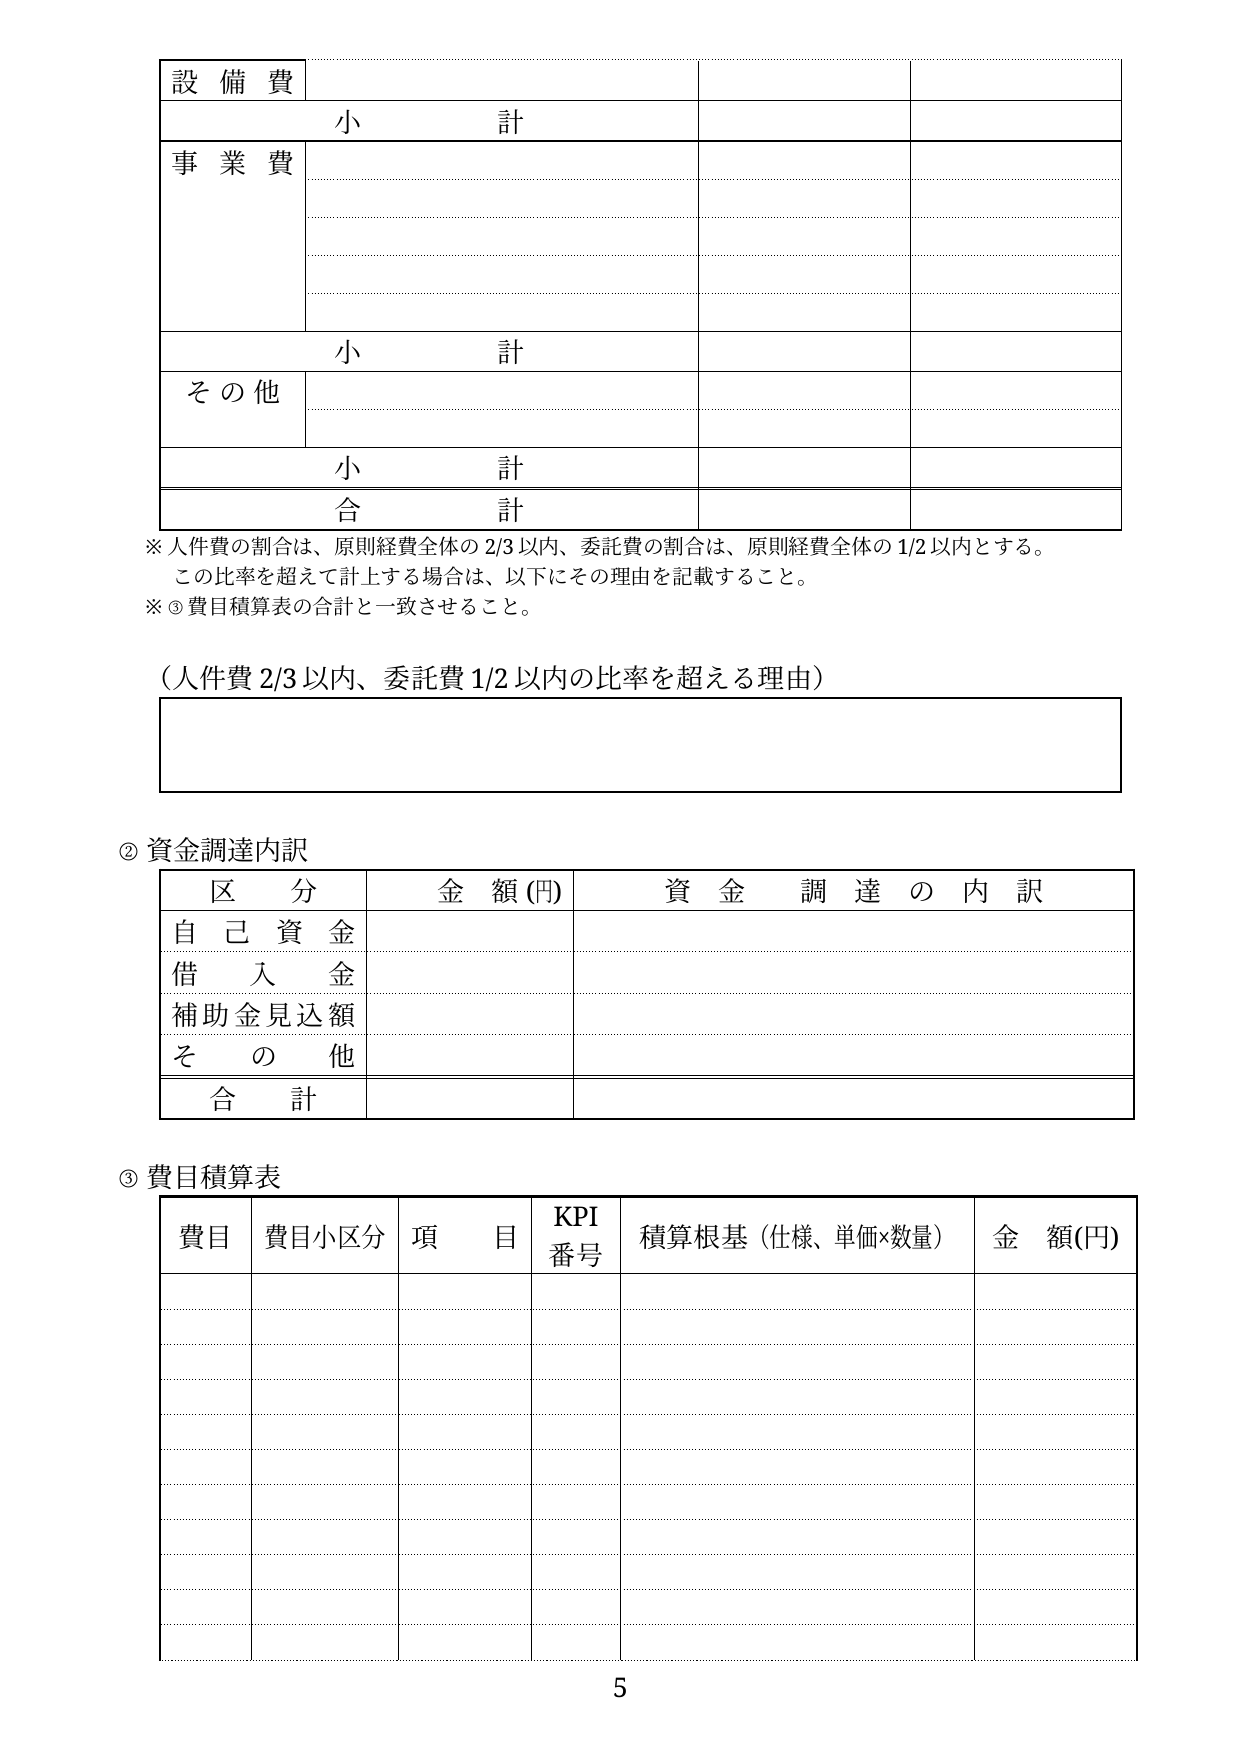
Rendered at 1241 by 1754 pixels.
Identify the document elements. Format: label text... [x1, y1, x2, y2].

text ※ 人件費の割合は、原則経費全体の2/3以内、委託費の割合は、原則経費全体の1/2以内とする。 [145, 531, 1122, 561]
table_cell 補助金見込額 [161, 993, 366, 1034]
table_cell [699, 101, 910, 140]
table_cell [574, 951, 1133, 993]
table_cell 設備費 [161, 61, 305, 100]
table_cell [911, 409, 1121, 447]
table_cell [161, 1484, 251, 1519]
table_cell 自己資金 [161, 911, 366, 951]
table_header 区 分 [161, 871, 366, 910]
table_cell [621, 1274, 974, 1308]
table_cell [621, 1414, 974, 1449]
table_cell [161, 1449, 251, 1484]
table_cell [252, 1449, 398, 1484]
table_cell [161, 1589, 251, 1624]
table_cell [911, 217, 1121, 255]
table_cell [621, 1379, 974, 1414]
table_cell [975, 1414, 1136, 1449]
table_cell [911, 332, 1121, 371]
table_cell [161, 1519, 251, 1554]
table_cell [975, 1379, 1136, 1414]
table_cell [699, 332, 910, 371]
table_header 積算根基（仕様、単価×数量） [621, 1198, 974, 1273]
table_cell そ の 他 [161, 372, 305, 447]
table_cell 合 計 [161, 490, 698, 529]
table_cell [532, 1589, 620, 1624]
table_cell [532, 1274, 620, 1308]
table_cell [252, 1554, 398, 1589]
table_header 費目 [161, 1198, 251, 1273]
table_cell [399, 1624, 531, 1659]
table_cell [699, 448, 910, 487]
table_cell [975, 1484, 1136, 1519]
table_cell [621, 1519, 974, 1554]
table_cell [367, 1034, 573, 1075]
table_cell [910, 59, 1121, 100]
table_cell [911, 293, 1121, 331]
table_cell [911, 490, 1121, 529]
table_cell [699, 59, 910, 100]
table_cell [161, 1274, 251, 1308]
table_cell 借入金 [161, 951, 366, 993]
table_cell [532, 1344, 620, 1379]
table_cell [252, 1589, 398, 1624]
table_cell [399, 1554, 531, 1589]
table_cell [399, 1379, 531, 1414]
table_cell [574, 993, 1133, 1034]
table_cell [532, 1449, 620, 1484]
table_cell [306, 142, 698, 179]
table_cell [532, 1309, 620, 1343]
table_cell [399, 1589, 531, 1624]
table_cell [911, 372, 1121, 409]
table_cell [574, 911, 1133, 951]
table_cell [399, 1449, 531, 1484]
table_cell [532, 1414, 620, 1449]
table_header 項 目 [399, 1198, 531, 1273]
table_cell [975, 1309, 1136, 1343]
table_cell [911, 179, 1121, 217]
table_cell [699, 217, 910, 255]
text この比率を超えて計上する場合は、以下にその理由を記載すること。 [172, 561, 1122, 591]
table_cell [621, 1309, 974, 1343]
table_cell 合 計 [161, 1079, 366, 1117]
table_cell [306, 59, 699, 100]
table_cell [252, 1624, 398, 1659]
table_header 費目小区分 [252, 1198, 398, 1273]
table_cell 小 計 [161, 101, 698, 140]
table_cell [975, 1624, 1136, 1659]
table_cell [252, 1379, 398, 1414]
table_cell [161, 1379, 251, 1414]
table_cell [306, 179, 698, 217]
table_header 資 金 調 達 の 内 訳 [574, 871, 1133, 910]
table_cell [252, 1309, 398, 1343]
table_cell [532, 1519, 620, 1554]
table_cell [161, 1344, 251, 1379]
table_cell [911, 448, 1121, 487]
table_cell [621, 1449, 974, 1484]
table_cell [532, 1379, 620, 1414]
table_cell [574, 1079, 1133, 1117]
table_cell [975, 1274, 1136, 1308]
table_cell [399, 1309, 531, 1343]
table_cell [161, 1624, 251, 1659]
table_cell [367, 1079, 573, 1117]
table_cell [699, 372, 910, 409]
table_cell [975, 1554, 1136, 1589]
table_cell [699, 490, 910, 529]
table_cell [975, 1449, 1136, 1484]
table_cell [306, 255, 698, 293]
table_cell [911, 101, 1121, 140]
table_cell [699, 142, 910, 179]
table_cell [621, 1554, 974, 1589]
table_cell [621, 1589, 974, 1624]
table_cell [252, 1519, 398, 1554]
table_header KPI番号 [532, 1198, 620, 1273]
table_cell [975, 1519, 1136, 1554]
table_cell [252, 1414, 398, 1449]
table_cell [532, 1554, 620, 1589]
table_cell [252, 1344, 398, 1379]
table_cell [399, 1519, 531, 1554]
table_cell [399, 1414, 531, 1449]
table_header 金 額 (円) [367, 871, 573, 910]
table_cell [399, 1344, 531, 1379]
table_cell [975, 1589, 1136, 1624]
table_cell [621, 1484, 974, 1519]
table_cell [911, 255, 1121, 293]
table_cell [161, 1554, 251, 1589]
table_cell [161, 1309, 251, 1343]
table_cell [574, 1034, 1133, 1075]
table_cell [621, 1344, 974, 1379]
text ※ ③費目積算表の合計と一致させること。 [145, 591, 1122, 621]
table_cell 事業費 [161, 142, 305, 331]
table_cell [399, 1274, 531, 1308]
table_cell [911, 142, 1121, 179]
table_cell [306, 293, 698, 331]
table_cell [252, 1484, 398, 1519]
table_cell [161, 1414, 251, 1449]
table_cell [699, 409, 910, 447]
table_cell [306, 217, 698, 255]
table_cell [306, 372, 698, 409]
table_cell [306, 409, 698, 447]
table_cell [975, 1344, 1136, 1379]
table_cell [367, 951, 573, 993]
table_header 金 額(円) [975, 1198, 1136, 1273]
table_cell [399, 1484, 531, 1519]
table_cell 小 計 [161, 332, 698, 371]
table_header [161, 699, 1120, 791]
table_cell その他 [161, 1034, 366, 1075]
table_cell 小 計 [161, 448, 698, 487]
table_cell [532, 1624, 620, 1659]
table_cell [252, 1274, 398, 1308]
text ③ 費目積算表 [118, 1156, 1122, 1195]
text （人件費2/3以内、委託費1/2以内の比率を超える理由） [118, 658, 1122, 697]
table_cell [621, 1624, 974, 1659]
table_cell [699, 293, 910, 331]
table_cell [532, 1484, 620, 1519]
text ② 資金調達内訳 [118, 829, 1122, 868]
table_cell [699, 255, 910, 293]
table_cell [699, 179, 910, 217]
table_cell [367, 911, 573, 951]
table_cell [367, 993, 573, 1034]
